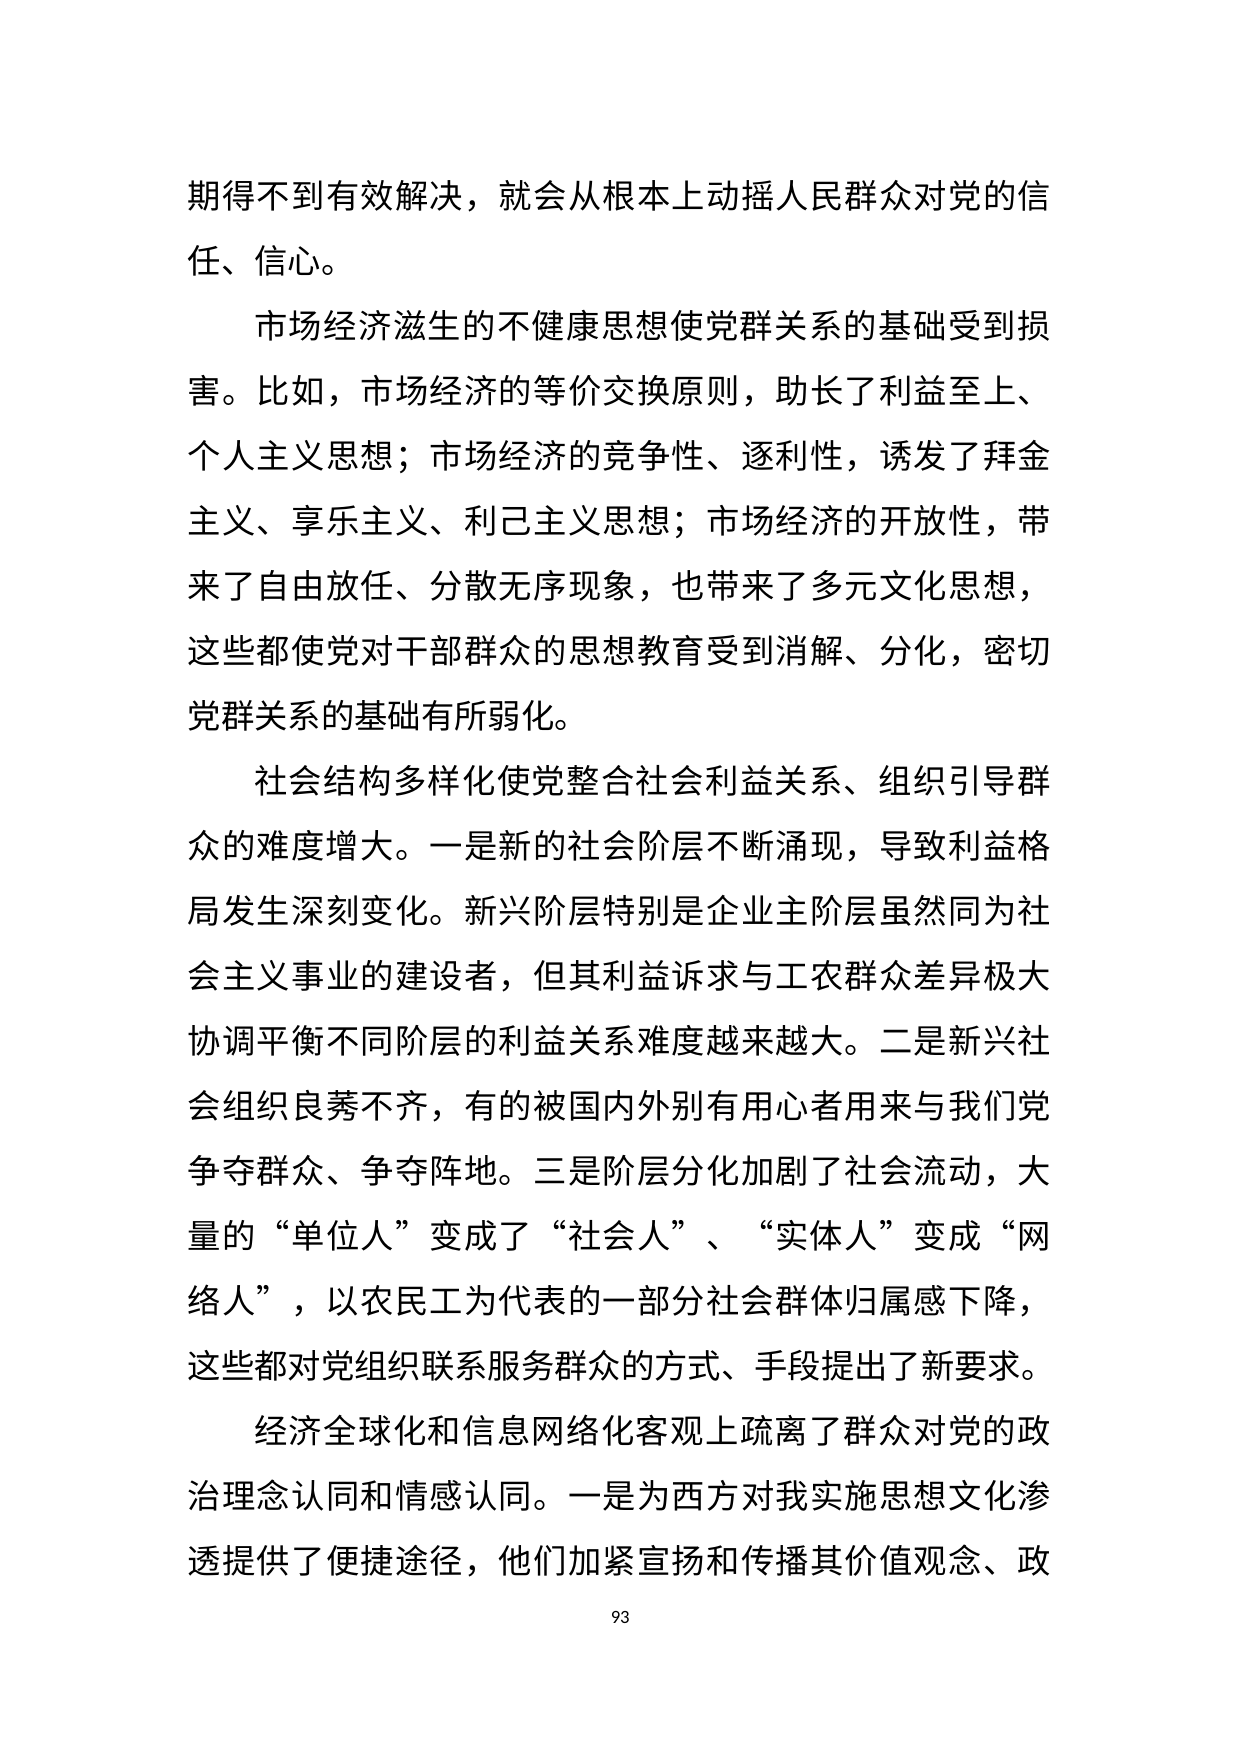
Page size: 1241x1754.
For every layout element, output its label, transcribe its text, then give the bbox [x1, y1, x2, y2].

text 社会结构多样化使党整合社会利益关系、组织引导群众的难度增大。一是新的社会阶层不断涌现，导致利益格局发生深刻变化。新兴阶层特别是企业主阶层虽然同为社会主义事业的建设者，但其利益诉求与工农群众差异极大，协调平衡不同阶层的利益关系难度越来越大。二是新兴社会组织良莠不齐，有的被国内外别有用心者用来与我们党争夺群众、争夺阵地。三是阶层分化加剧了社会流动，大量的“单位人”变成了“社会人”、“实体人”变成“网络人”，以农民工为代表的一部分社会群体归属感下降，这些都对党组织联系服务群众的方式、手段提出了新要求。 [187, 747, 1053, 1397]
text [187, 162, 1053, 292]
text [187, 1397, 1053, 1592]
text 市场经济滋生的不健康思想使党群关系的基础受到损害。比如，市场经济的等价交换原则，助长了利益至上、个人主义思想；市场经济的竞争性、逐利性，诱发了拜金主义、享乐主义、利己主义思想；市场经济的开放性，带来了自由放任、分散无序现象，也带来了多元文化思想，这些都使党对干部群众的思想教育受到消解、分化，密切党群关系的基础有所弱化。 [187, 292, 1053, 747]
